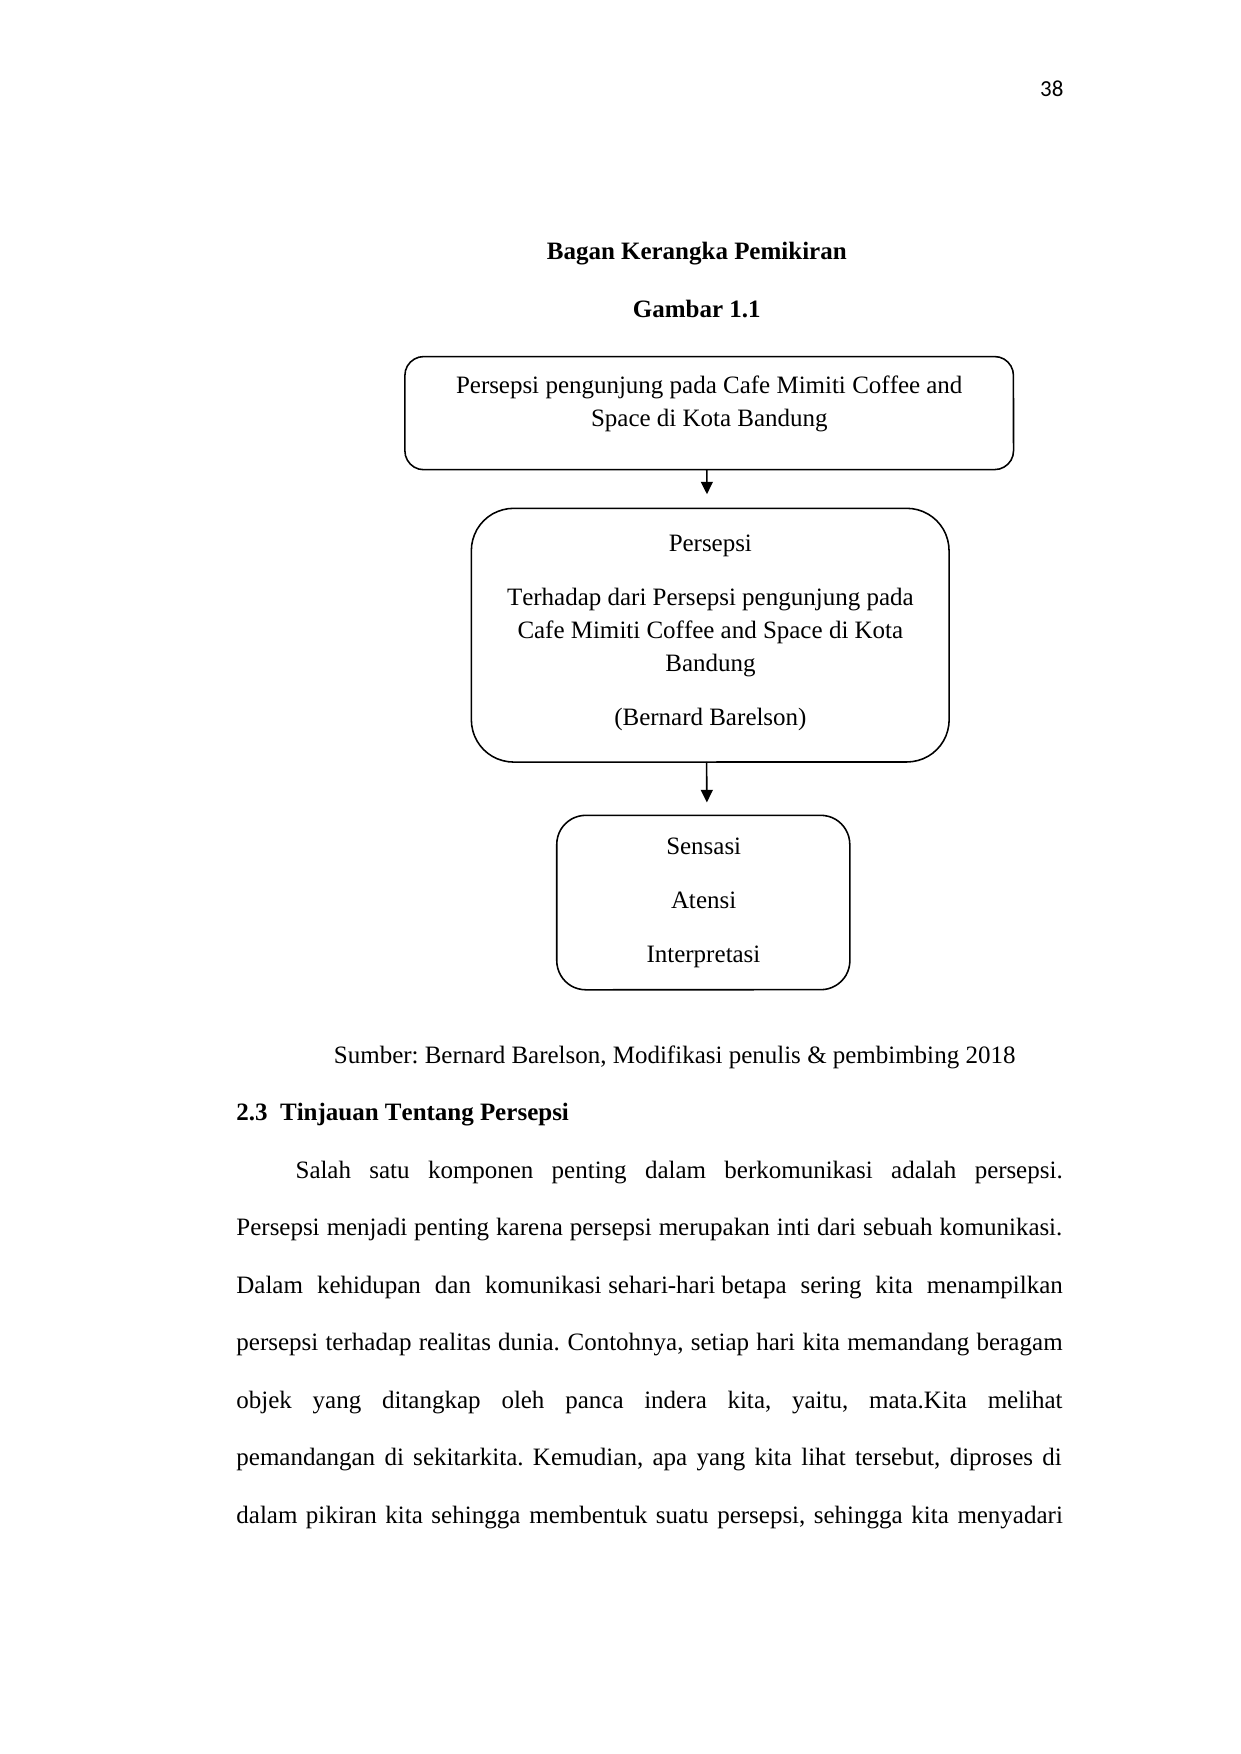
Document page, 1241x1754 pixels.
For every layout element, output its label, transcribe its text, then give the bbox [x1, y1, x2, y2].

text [236, 1155, 1063, 1528]
text Bagan Kerangka Pemikiran [274, 236, 1063, 265]
text 2.3 Tinjauan Tentang Persepsi [236, 1097, 1063, 1126]
text Sumber: Bernard Barelson, Modifikasi penulis & pembimbing 2018 [236, 1040, 1063, 1068]
text Gambar 1.1 [274, 294, 1063, 322]
